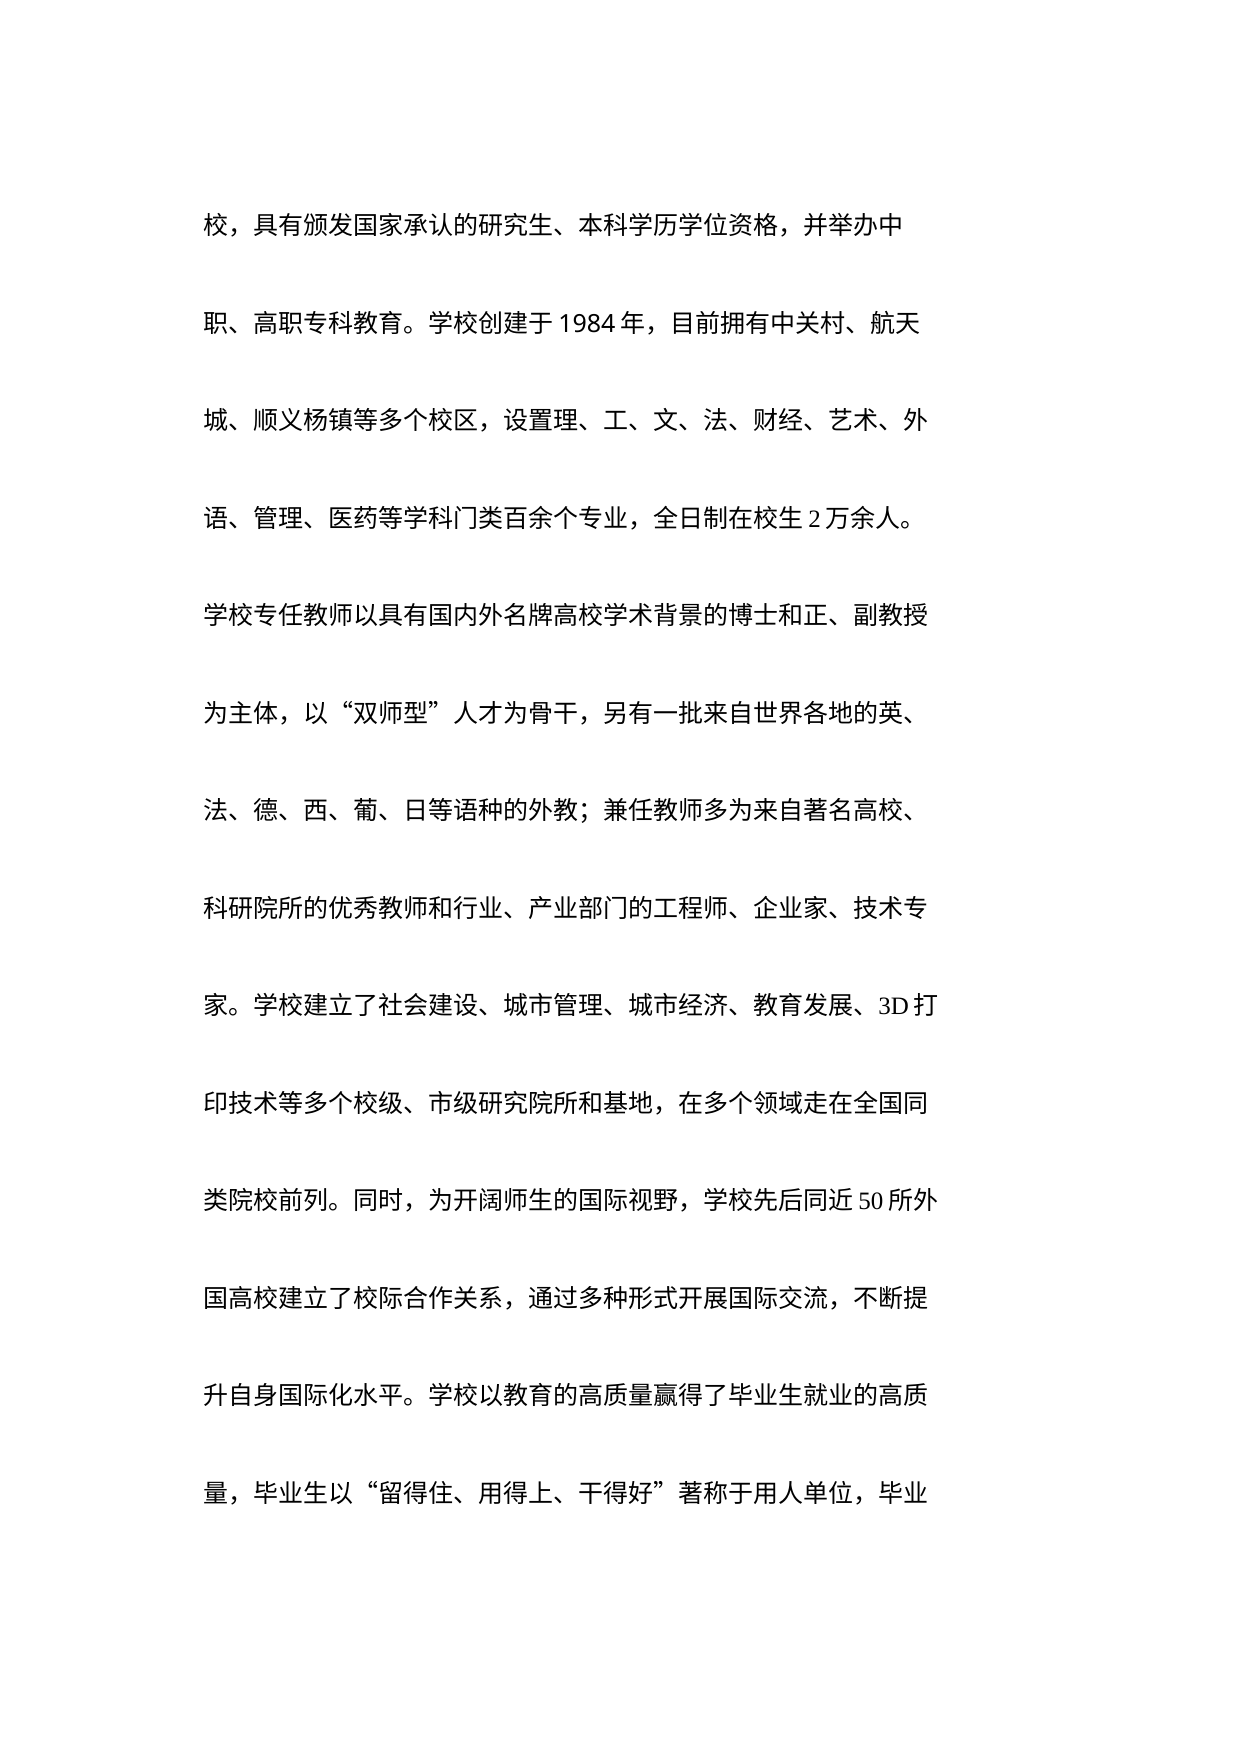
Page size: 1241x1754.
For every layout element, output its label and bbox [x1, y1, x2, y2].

table_cell [188, 162, 946, 1524]
